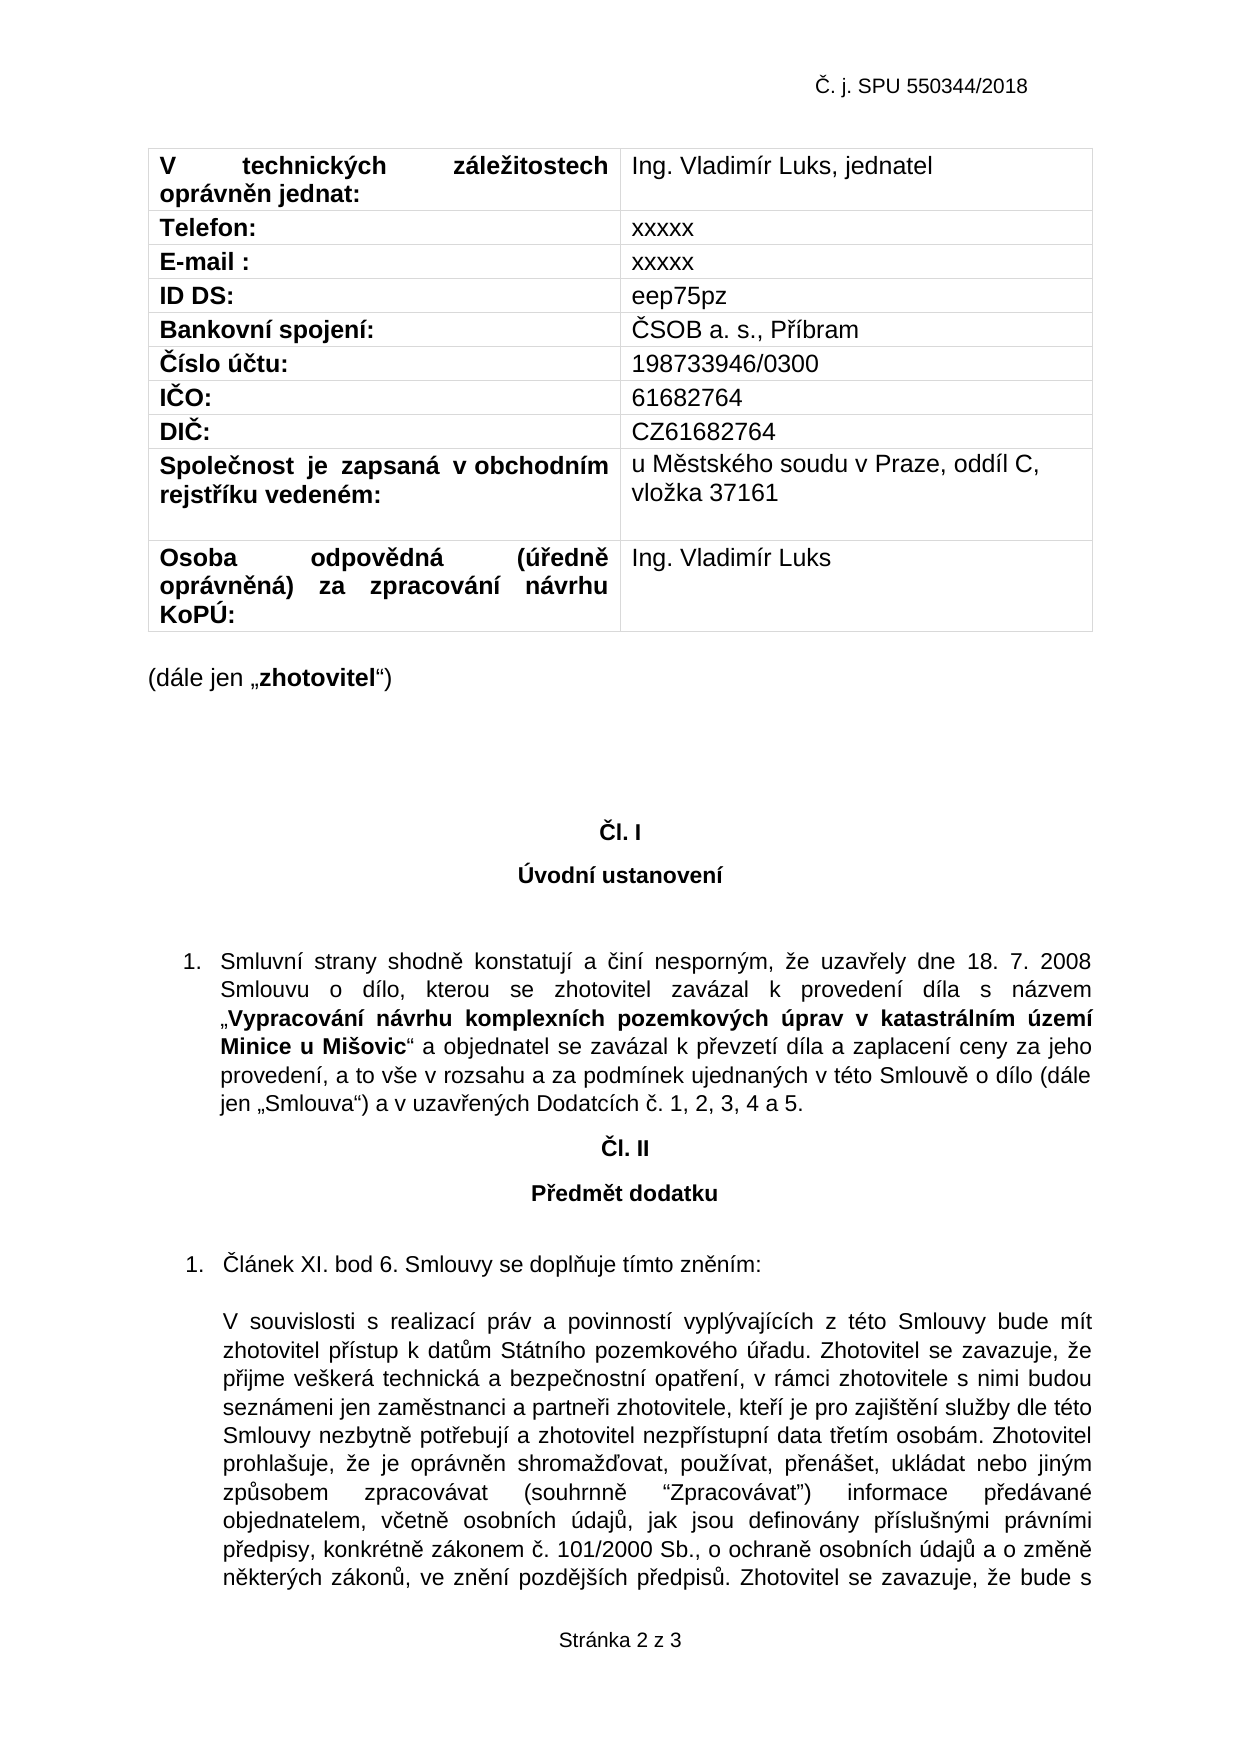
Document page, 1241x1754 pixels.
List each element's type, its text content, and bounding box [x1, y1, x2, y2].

table_cell DIČ: [149, 415, 620, 448]
table_cell xxxxx [621, 245, 1092, 278]
list Článek XI. bod 6. Smlouvy se doplňuje tímto zněním: [185, 1251, 1093, 1278]
table_cell Bankovní spojení: [149, 313, 620, 346]
table_cell 198733946/0300 [621, 347, 1092, 380]
table_cell Osoba odpovědná (úředně oprávněná) za zpracování návrhu KoPÚ: [149, 541, 620, 631]
table_cell 61682764 [621, 381, 1092, 414]
table_cell Číslo účtu: [149, 347, 620, 380]
text Čl. II [251, 1135, 1093, 1162]
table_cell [621, 149, 1092, 210]
text (dále jen „zhotovitel“) [148, 663, 1093, 692]
table_cell Ing. Vladimír Luks [621, 541, 1092, 631]
table_cell eep75pz [621, 279, 1092, 312]
table_cell u Městského soudu v Praze, oddíl C, vložka 37161 [621, 449, 1092, 539]
table_cell Telefon: [149, 211, 620, 244]
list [223, 1308, 1093, 1590]
table_cell ČSOB a. s., Příbram [621, 313, 1092, 346]
list Smluvní strany shodně konstatují a činí nesporným, že uzavřely dne 18. 7. 2008 Smlouvu o dílo, kterou se zhotovitel zavázal k provedení díla s názvem „Vypracování návrhu komplexních pozemkových úprav v katastrálním území Minice u Mišovic“ a objednatel se zavázal k převzetí díla a zaplacení ceny za jeho provedení, a to vše v rozsahu a za podmínek ujednaných v této Smlouvě o dílo (dále jen „Smlouva“) a v uzavřených Dodatcích č. 1, 2, 3, 4 a 5. [183, 948, 1093, 1116]
table_cell IČO: [149, 381, 620, 414]
table_cell xxxxx [621, 211, 1092, 244]
text Úvodní ustanovení [148, 862, 1093, 888]
table_cell ID DS: [149, 279, 620, 312]
text Předmět dodatku [251, 1180, 1093, 1207]
table_cell E-mail : [149, 245, 620, 278]
table_cell Společnost je zapsaná v obchodním rejstříku vedeném: [149, 449, 620, 539]
text Čl. I [148, 819, 1093, 845]
table_cell CZ61682764 [621, 415, 1092, 448]
table_cell V technických záležitostech oprávněn jednat: [149, 149, 620, 210]
